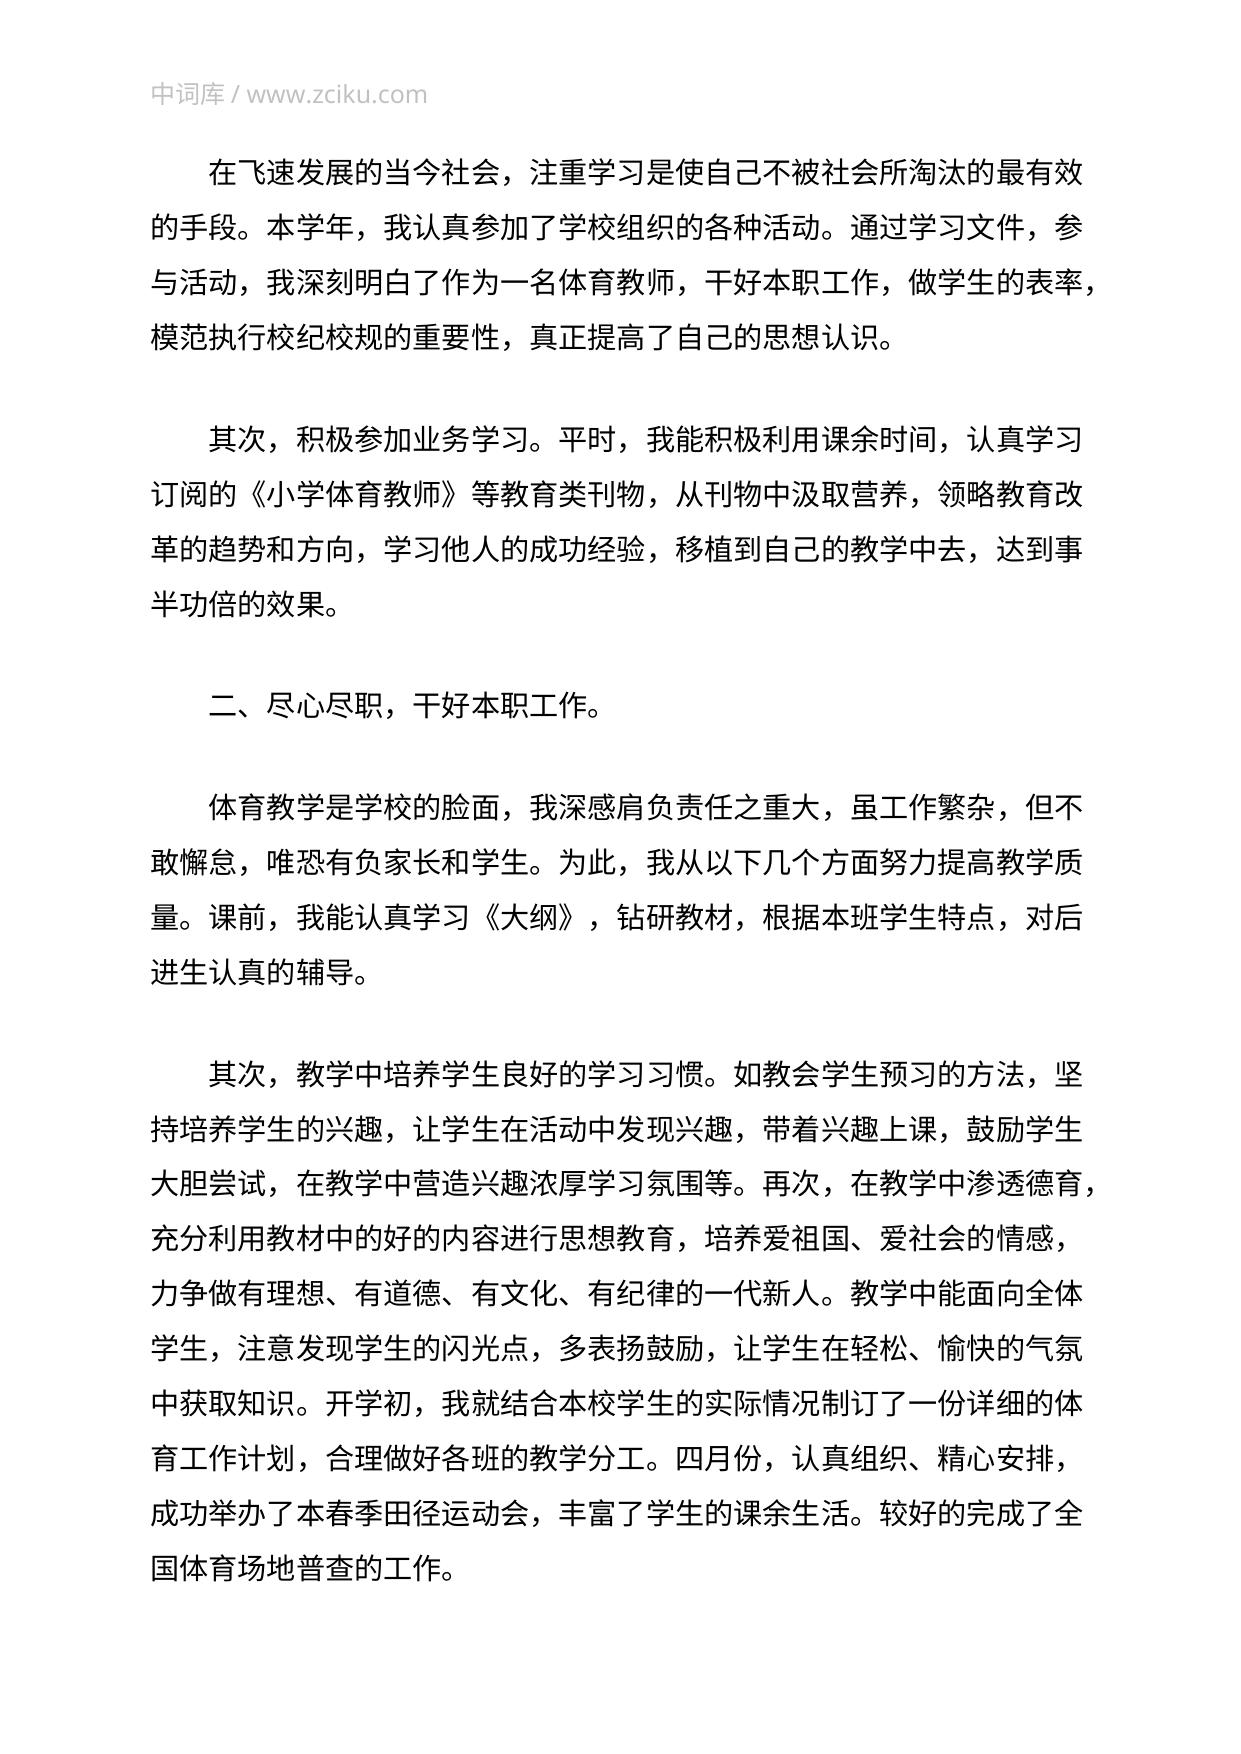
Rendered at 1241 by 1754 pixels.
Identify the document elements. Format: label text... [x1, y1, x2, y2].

text 二、尽心尽职，干好本职工作。 [150, 683, 1090, 725]
text 其次，教学中培养学生良好的学习习惯。如教会学生预习的方法，坚持培养学生的兴趣，让学生在活动中发现兴趣，带着兴趣上课，鼓励学生大胆尝试，在教学中营造兴趣浓厚学习氛围等。再次，在教学中渗透德育，充分利用教材中的好的内容进行思想教育，培养爱祖国、爱社会的情感，力争做有理想、有道德、有文化、有纪律的一代新人。教学中能面向全体学生，注意发现学生的闪光点，多表扬鼓励，让学生在轻松、愉快的气氛中获取知识。开学初，我就结合本校学生的实际情况制订了一份详细的体育工作计划，合理做好各班的教学分工。四月份，认真组织、精心安排，成功举办了本春季田径运动会，丰富了学生的课余生活。较好的完成了全国体育场地普查的工作。 [150, 1051, 1090, 1587]
text 在飞速发展的当今社会，注重学习是使自己不被社会所淘汰的最有效的手段。本学年，我认真参加了学校组织的各种活动。通过学习文件，参与活动，我深刻明白了作为一名体育教师，干好本职工作，做学生的表率，模范执行校纪校规的重要性，真正提高了自己的思想认识。 [150, 150, 1090, 357]
text 体育教学是学校的脸面，我深感肩负责任之重大，虽工作繁杂，但不敢懈怠，唯恐有负家长和学生。为此，我从以下几个方面努力提高教学质量。课前，我能认真学习《大纲》，钻研教材，根据本班学生特点，对后进生认真的辅导。 [150, 785, 1090, 992]
text 其次，积极参加业务学习。平时，我能积极利用课余时间，认真学习订阅的《小学体育教师》等教育类刊物，从刊物中汲取营养，领略教育改革的趋势和方向，学习他人的成功经验，移植到自己的教学中去，达到事半功倍的效果。 [150, 416, 1090, 623]
